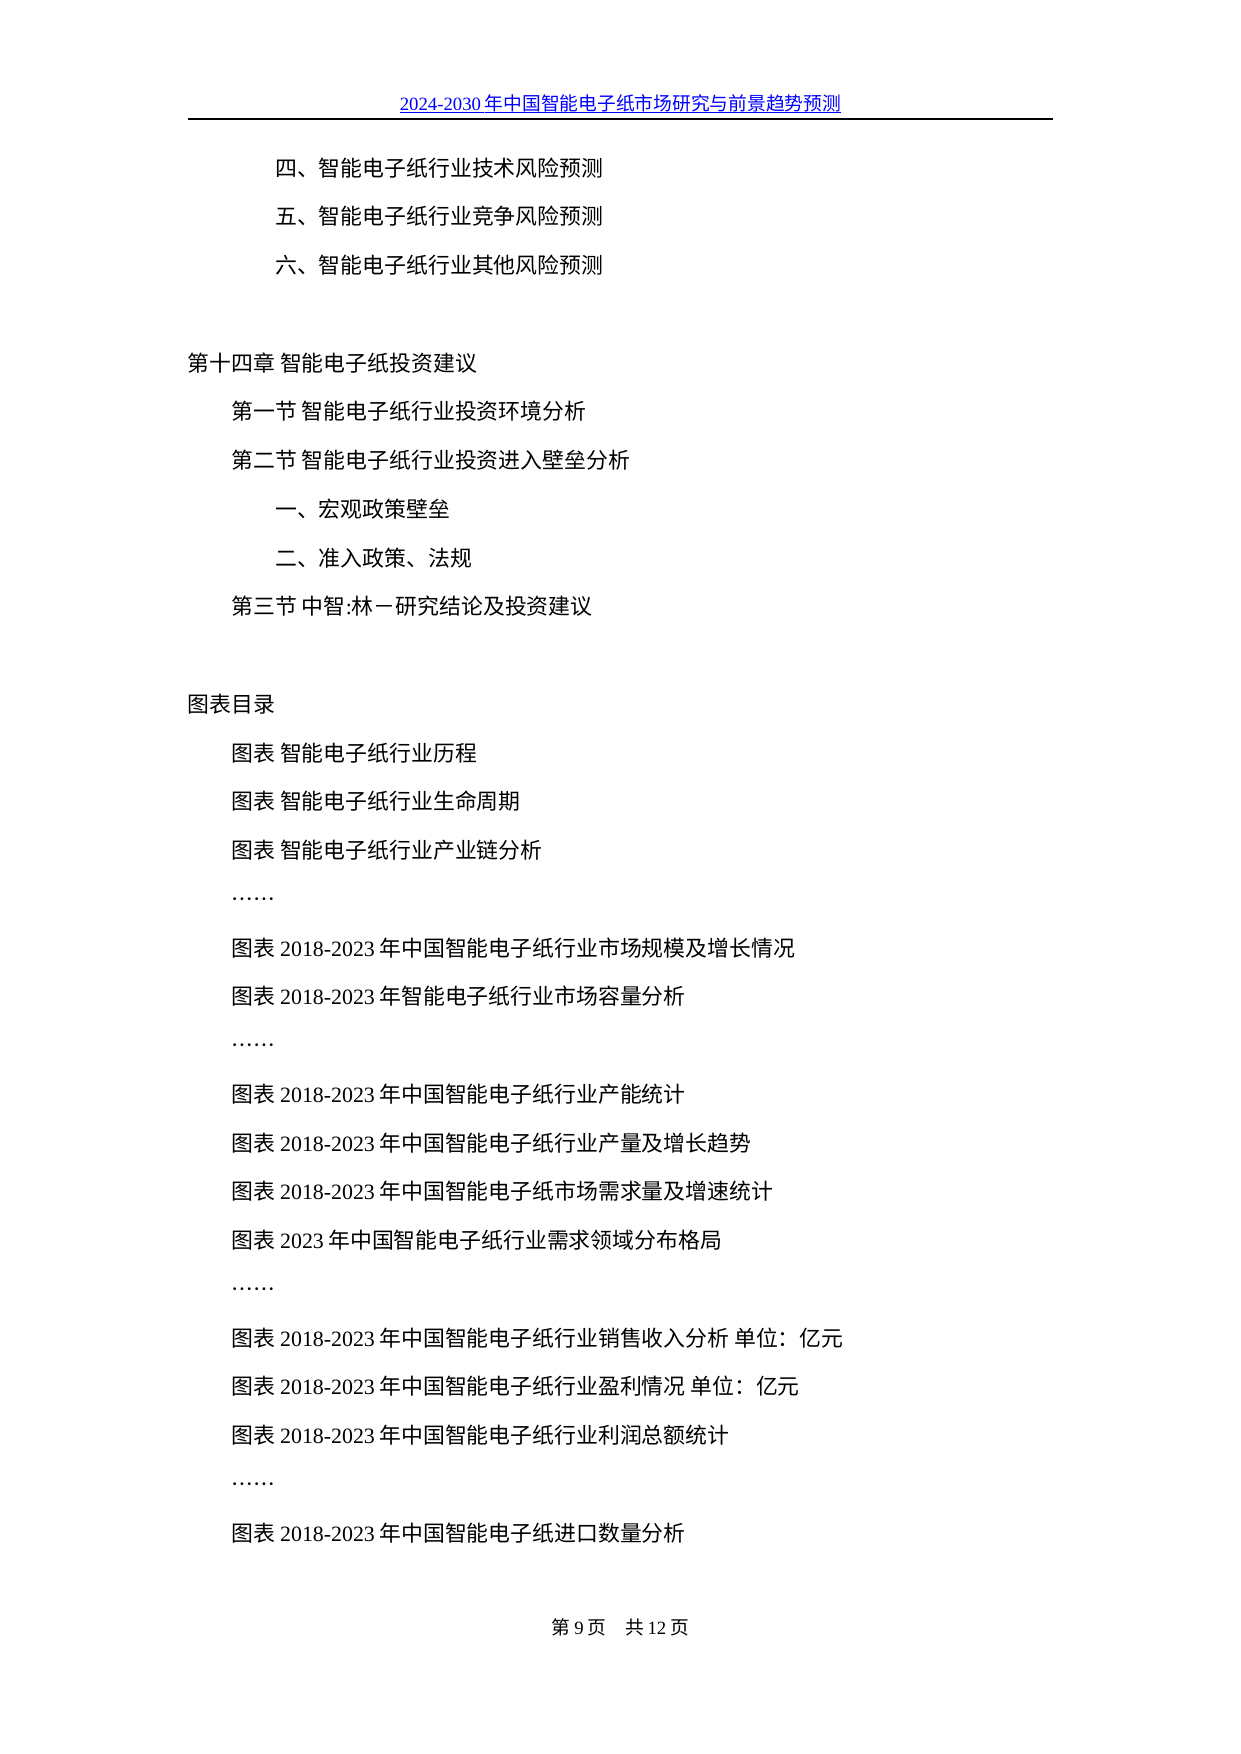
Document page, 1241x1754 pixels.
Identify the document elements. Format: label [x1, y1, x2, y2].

text [187, 150, 1053, 1548]
